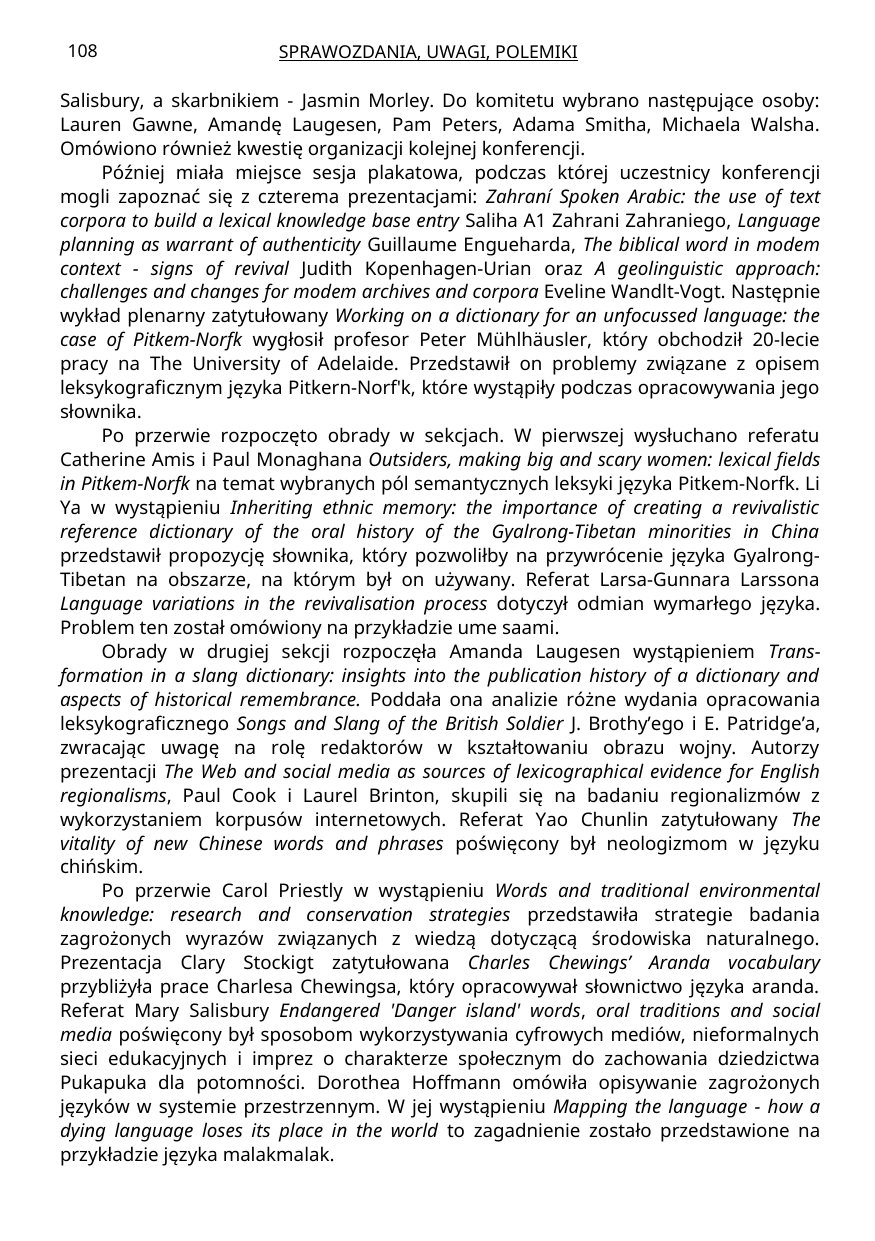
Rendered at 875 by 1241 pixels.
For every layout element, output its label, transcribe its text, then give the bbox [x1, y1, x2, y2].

text Później miała miejsce sesja plakatowa, podczas której uczestnicy konferencji mogli zapoznać się z czterema prezentacjami: Zahraní Spoken Arabic: the use of text corpora to build a lexical knowledge base entry Saliha A1 Zahrani Zahraniego, Language planning as warrant of authenticity Guillaume Engueharda, The biblical word in modem context - signs of revival Judith Kopenhagen-Urian oraz A geolinguistic approach: challenges and changes for modem archives and corpora Eveline Wandlt-Vogt. Następnie wykład plenarny zatytułowany Working on a dictionary for an unfocussed language: the case of Pitkem-Norfk wygłosił profesor Peter Mühlhäusler, który obchodził 20-lecie pracy na The University of Adelaide. Przedstawił on problemy związane z opisem leksykograficznym języka Pitkern-Norf'k, które wystąpiły podczas opracowywania jego słownika. [60, 160, 820, 423]
text Salisbury, a skarbnikiem - Jasmin Morley. Do komitetu wybrano następujące osoby: Lauren Gawne, Amandę Laugesen, Pam Peters, Adama Smitha, Michaela Walsha. Omówiono również kwestię organizacji kolejnej konferencji. [60, 88, 820, 160]
text 108 [67, 43, 98, 61]
text SPRAWOZDANIA, UWAGI, POLEMIKI [279, 44, 578, 60]
text Obrady w drugiej sekcji rozpoczęła Amanda Laugesen wystąpieniem Transformation in a slang dictionary: insights into the publication history of a dictionary and aspects of historical remembrance. Poddała ona analizie różne wydania opracowania leksykograficznego Songs and Slang of the British Soldier J. Brothy’ego i E. Patridge’a, zwracając uwagę na rolę redaktorów w kształtowaniu obrazu wojny. Autorzy prezentacji The Web and social media as sources of lexicographical evidence for English regionalisms, Paul Cook i Laurel Brinton, skupili się na badaniu regionalizmów z wykorzystaniem korpusów internetowych. Referat Yao Chunlin zatytułowany The vitality of new Chinese words and phrases poświęcony był neologizmom w języku chińskim. [60, 639, 820, 879]
text Po przerwie rozpoczęto obrady w sekcjach. W pierwszej wysłuchano referatu Catherine Amis i Paul Monaghana Outsiders, making big and scary women: lexical fields in Pitkem-Norfk na temat wybranych pól semantycznych leksyki języka Pitkem-Norfk. Li Ya w wystąpieniu Inheriting ethnic memory: the importance of creating a revivalistic reference dictionary of the oral history of the Gyalrong-Tibetan minorities in China przedstawił propozycję słownika, który pozwoliłby na przywrócenie języka Gyalrong-Tibetan na obszarze, na którym był on używany. Referat Larsa-Gunnara Larssona Language variations in the revivalisation process dotyczył odmian wymarłego języka. Problem ten został omówiony na przykładzie ume saami. [60, 423, 820, 639]
text Po przerwie Carol Priestly w wystąpieniu Words and traditional environmental knowledge: research and conservation strategies przedstawiła strategie badania zagrożonych wyrazów związanych z wiedzą dotyczącą środowiska naturalnego. Prezentacja Clary Stockigt zatytułowana Charles Chewings’ Aranda vocabulary przybliżyła prace Charlesa Chewingsa, który opracowywał słownictwo języka aranda. Referat Mary Salisbury Endangered 'Danger island' words, oral traditions and social media poświęcony był sposobom wykorzystywania cyfrowych mediów, nieformalnych sieci edukacyjnych i imprez o charakterze społecznym do zachowania dziedzictwa Pukapuka dla potomności. Dorothea Hoffmann omówiła opisywanie zagrożonych języków w systemie przestrzennym. W jej wystąpieniu Mapping the language - how a dying language loses its place in the world to zagadnienie zostało przedstawione na przykładzie języka malakmalak. [60, 879, 820, 1166]
